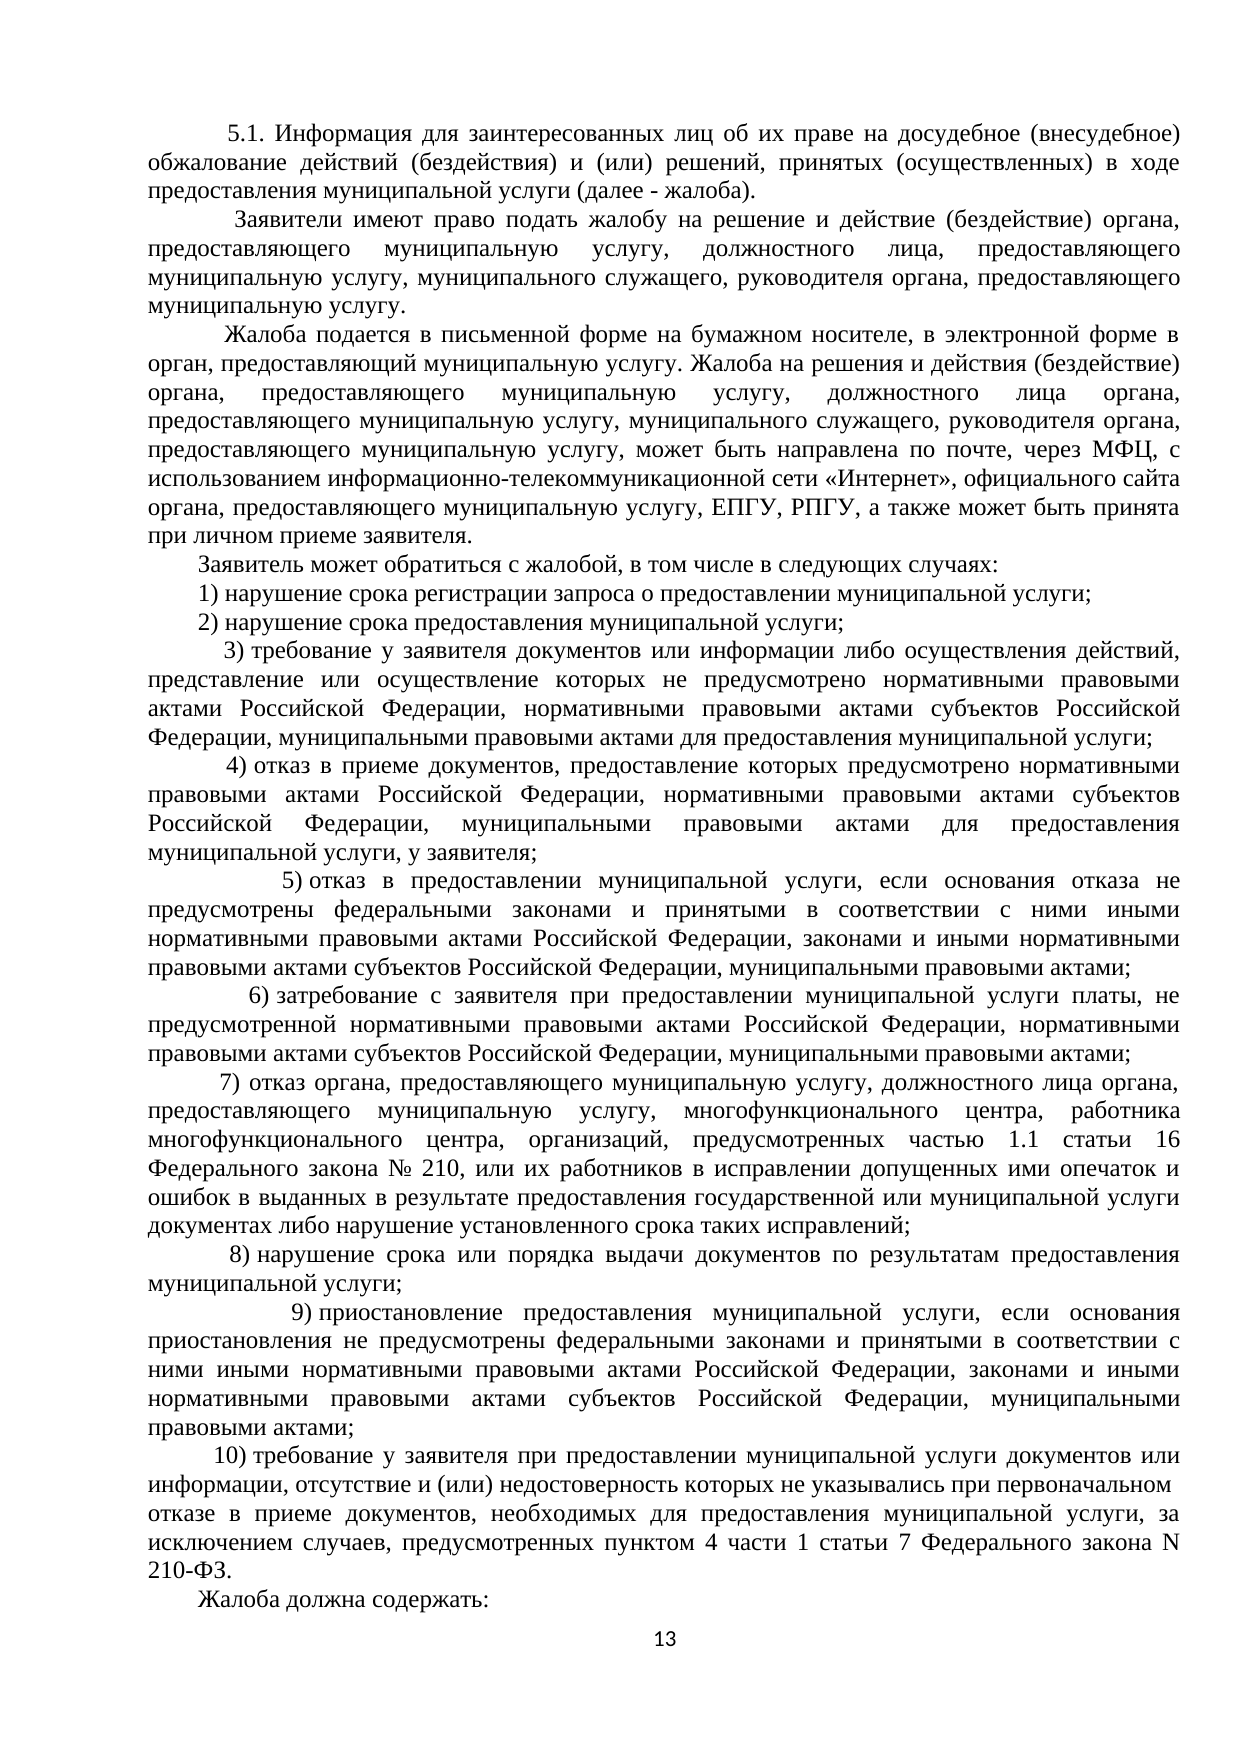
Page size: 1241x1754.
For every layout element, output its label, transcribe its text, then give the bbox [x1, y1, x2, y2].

text 2) нарушение срока предоставления муниципальной услуги; [148, 607, 1181, 636]
text 7) отказ органа, предоставляющего муниципальную услугу, должностного лица органа, предоставляющего муниципальную услугу, многофункционального центра, работника многофункционального центра, организаций, предусмотренных частью 1.1 статьи 16 Федерального закона № 210, или их работников в исправлении допущенных ими опечаток и ошибок в выданных в результате предоставления государственной или муниципальной услуги документах либо нарушение установленного срока таких исправлений; [148, 1067, 1181, 1239]
text 5) отказ в предоставлении муниципальной услуги, если основания отказа не предусмотрены федеральными законами и принятыми в соответствии с ними иными нормативными правовыми актами Российской Федерации, законами и иными нормативными правовыми актами субъектов Российской Федерации, муниципальными правовыми актами; [148, 866, 1181, 981]
text 1) нарушение срока регистрации запроса о предоставлении муниципальной услуги; [148, 578, 1181, 607]
text 5.1. Информация для заинтересованных лиц об их праве на досудебное (внесудебное) обжалование действий (бездействия) и (или) решений, принятых (осуществленных) в ходе предоставления муниципальной услуги (далее - жалоба). [148, 118, 1181, 204]
text Жалоба подается в письменной форме на бумажном носителе, в электронной форме в орган, предоставляющий муниципальную услугу. Жалоба на решения и действия (бездействие) органа, предоставляющего муниципальную услугу, должностного лица органа, предоставляющего муниципальную услугу, муниципального служащего, руководителя органа, предоставляющего муниципальную услугу, может быть направлена по почте, через МФЦ, с использованием информационно-телекоммуникационной сети «Интернет», официального сайта органа, предоставляющего муниципальную услугу, ЕПГУ, РПГУ, а также может быть принята при личном приеме заявителя. [148, 319, 1181, 549]
text 8) нарушение срока или порядка выдачи документов по результатам предоставления муниципальной услуги; [148, 1239, 1181, 1297]
text 6) затребование с заявителя при предоставлении муниципальной услуги платы, не предусмотренной нормативными правовыми актами Российской Федерации, нормативными правовыми актами субъектов Российской Федерации, муниципальными правовыми актами; [148, 981, 1181, 1067]
text Заявители имеют право подать жалобу на решение и действие (бездействие) органа, предоставляющего муниципальную услугу, должностного лица, предоставляющего муниципальную услугу, муниципального служащего, руководителя органа, предоставляющего муниципальную услугу. [148, 204, 1181, 319]
text 3) требование у заявителя документов или информации либо осуществления действий, представление или осуществление которых не предусмотрено нормативными правовыми актами Российской Федерации, нормативными правовыми актами субъектов Российской Федерации, муниципальными правовыми актами для предоставления муниципальной услуги; [148, 636, 1181, 751]
text Жалоба должна содержать: [148, 1584, 1181, 1613]
text 10) требование у заявителя при предоставлении муниципальной услуги документов или информации, отсутствие и (или) недостоверность которых не указывались при первоначальном [148, 1441, 1181, 1498]
text 9) приостановление предоставления муниципальной услуги, если основания приостановления не предусмотрены федеральными законами и принятыми в соответствии с ними иными нормативными правовыми актами Российской Федерации, законами и иными нормативными правовыми актами субъектов Российской Федерации, муниципальными правовыми актами; [148, 1297, 1181, 1441]
text Заявитель может обратиться с жалобой, в том числе в следующих случаях: [148, 549, 1181, 578]
text отказе в приеме документов, необходимых для предоставления муниципальной услуги, за исключением случаев, предусмотренных пунктом 4 части 1 статьи 7 Федерального закона N 210-ФЗ. [148, 1498, 1181, 1584]
text 4) отказ в приеме документов, предоставление которых предусмотрено нормативными правовыми актами Российской Федерации, нормативными правовыми актами субъектов Российской Федерации, муниципальными правовыми актами для предоставления муниципальной услуги, у заявителя; [148, 751, 1181, 866]
